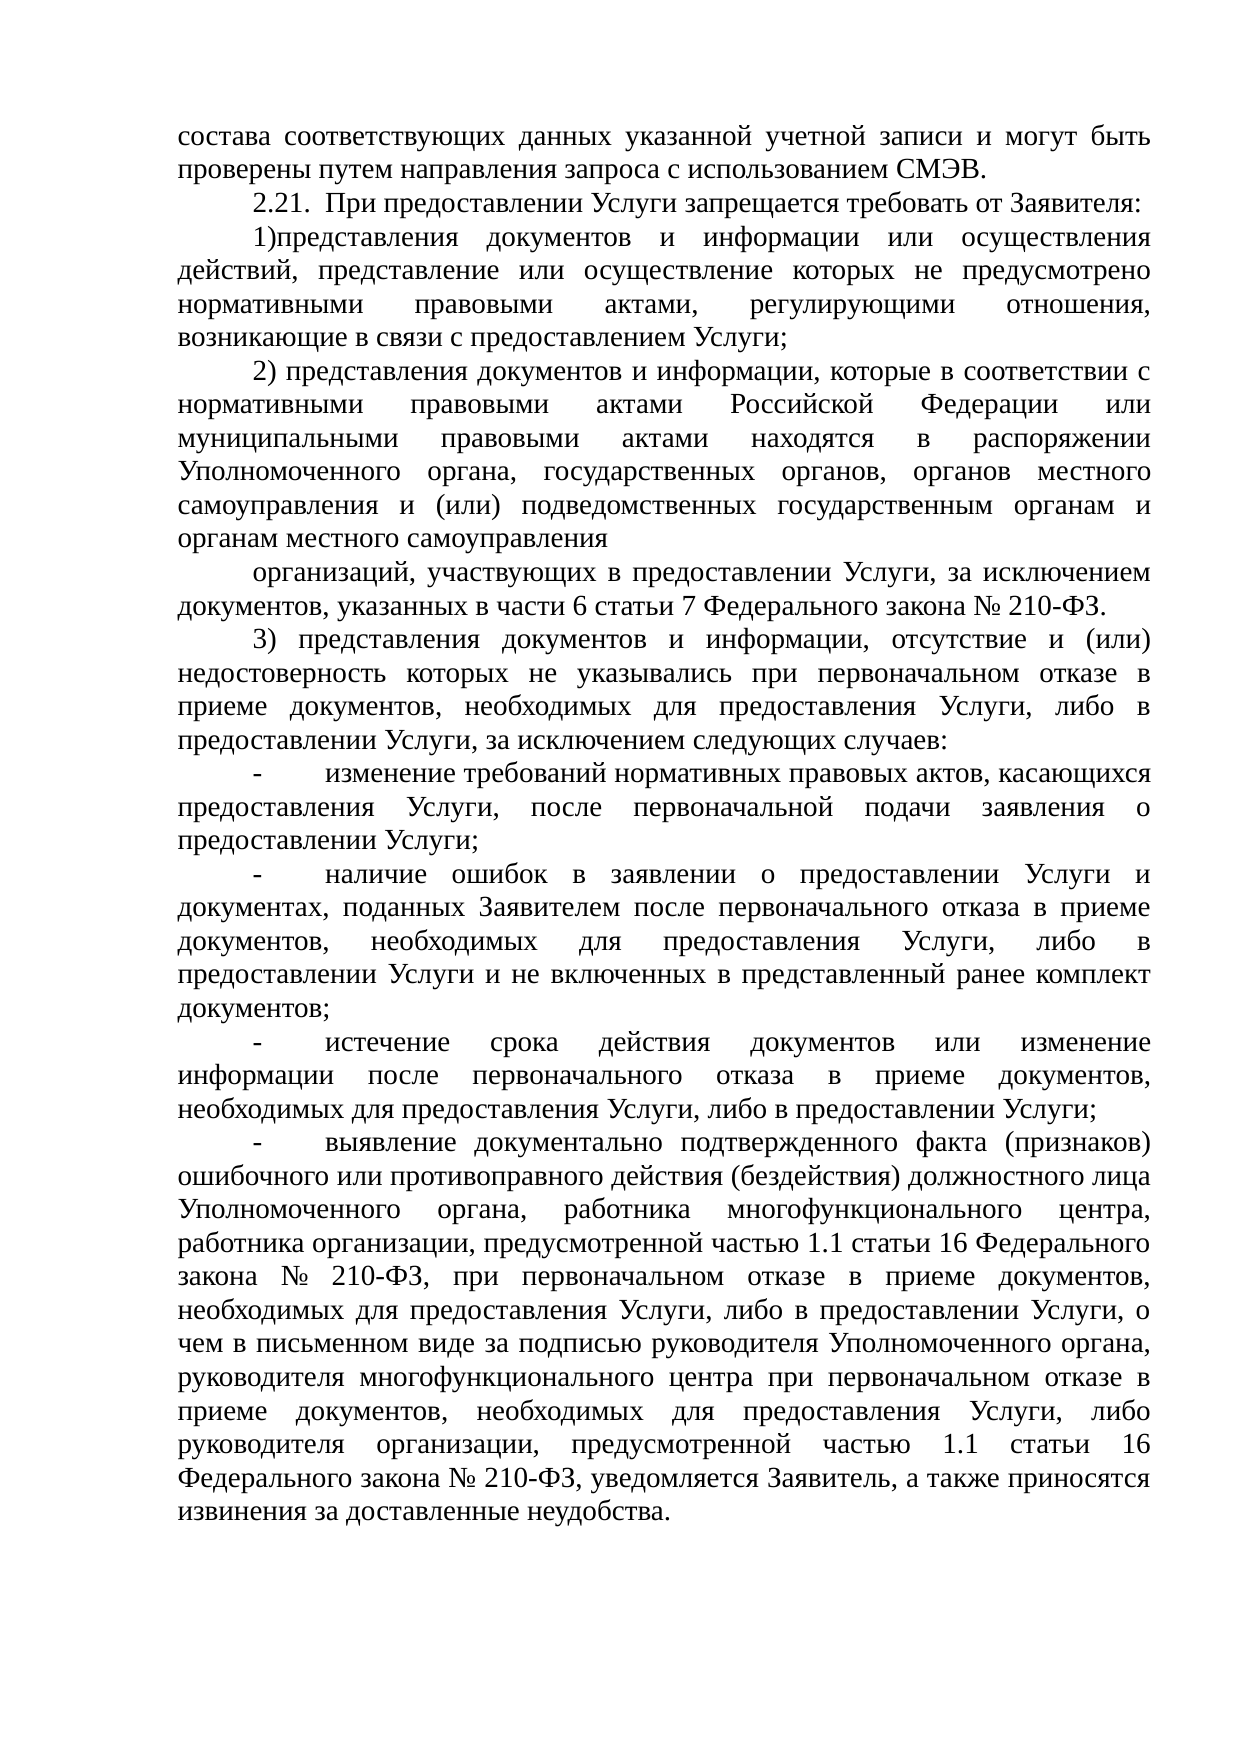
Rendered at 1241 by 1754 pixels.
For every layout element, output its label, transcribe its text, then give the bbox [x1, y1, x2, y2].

text 3) представления документов и информации, отсутствие и (или) недостоверность которых не указывались при первоначальном отказе в приеме документов, необходимых для предоставления Услуги, либо в предоставлении Услуги, за исключением следующих случаев: [177, 621, 1152, 755]
text - наличие ошибок в заявлении о предоставлении Услуги и документах, поданных Заявителем после первоначального отказа в приеме документов, необходимых для предоставления Услуги, либо в предоставлении Услуги и не включенных в представленный ранее комплект документов; [177, 856, 1152, 1024]
text - истечение срока действия документов или изменение информации после первоначального отказа в приеме документов, необходимых для предоставления Услуги, либо в предоставлении Услуги; [177, 1024, 1152, 1124]
text - выявление документально подтвержденного факта (признаков) ошибочного или противоправного действия (бездействия) должностного лица Уполномоченного органа, работника многофункционального центра, работника организации, предусмотренной частью 1.1 статьи 16 Федерального закона № 210-ФЗ, при первоначальном отказе в приеме документов, необходимых для предоставления Услуги, либо в предоставлении Услуги, о чем в письменном виде за подписью руководителя Уполномоченного органа, руководителя многофункционального центра при первоначальном отказе в приеме документов, необходимых для предоставления Услуги, либо руководителя организации, предусмотренной частью 1.1 статьи 16 Федерального закона № 210-ФЗ, уведомляется Заявитель, а также приносятся извинения за доставленные неудобства. [177, 1124, 1152, 1527]
text 2) представления документов и информации, которые в соответствии с нормативными правовыми актами Российской Федерации или муниципальными правовыми актами находятся в распоряжении Уполномоченного органа, государственных органов, органов местного самоуправления и (или) подведомственных государственным органам и органам местного самоуправления [177, 353, 1152, 554]
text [177, 118, 1152, 185]
text организаций, участвующих в предоставлении Услуги, за исключением документов, указанных в части 6 статьи 7 Федерального закона № 210-ФЗ. [177, 554, 1152, 621]
text 1)представления документов и информации или осуществления действий, представление или осуществление которых не предусмотрено нормативными правовыми актами, регулирующими отношения, возникающие в связи с предоставлением Услуги; [177, 219, 1152, 353]
text 2.21. При предоставлении Услуги запрещается требовать от Заявителя: [177, 185, 1152, 219]
text - изменение требований нормативных правовых актов, касающихся предоставления Услуги, после первоначальной подачи заявления о предоставлении Услуги; [177, 755, 1152, 856]
